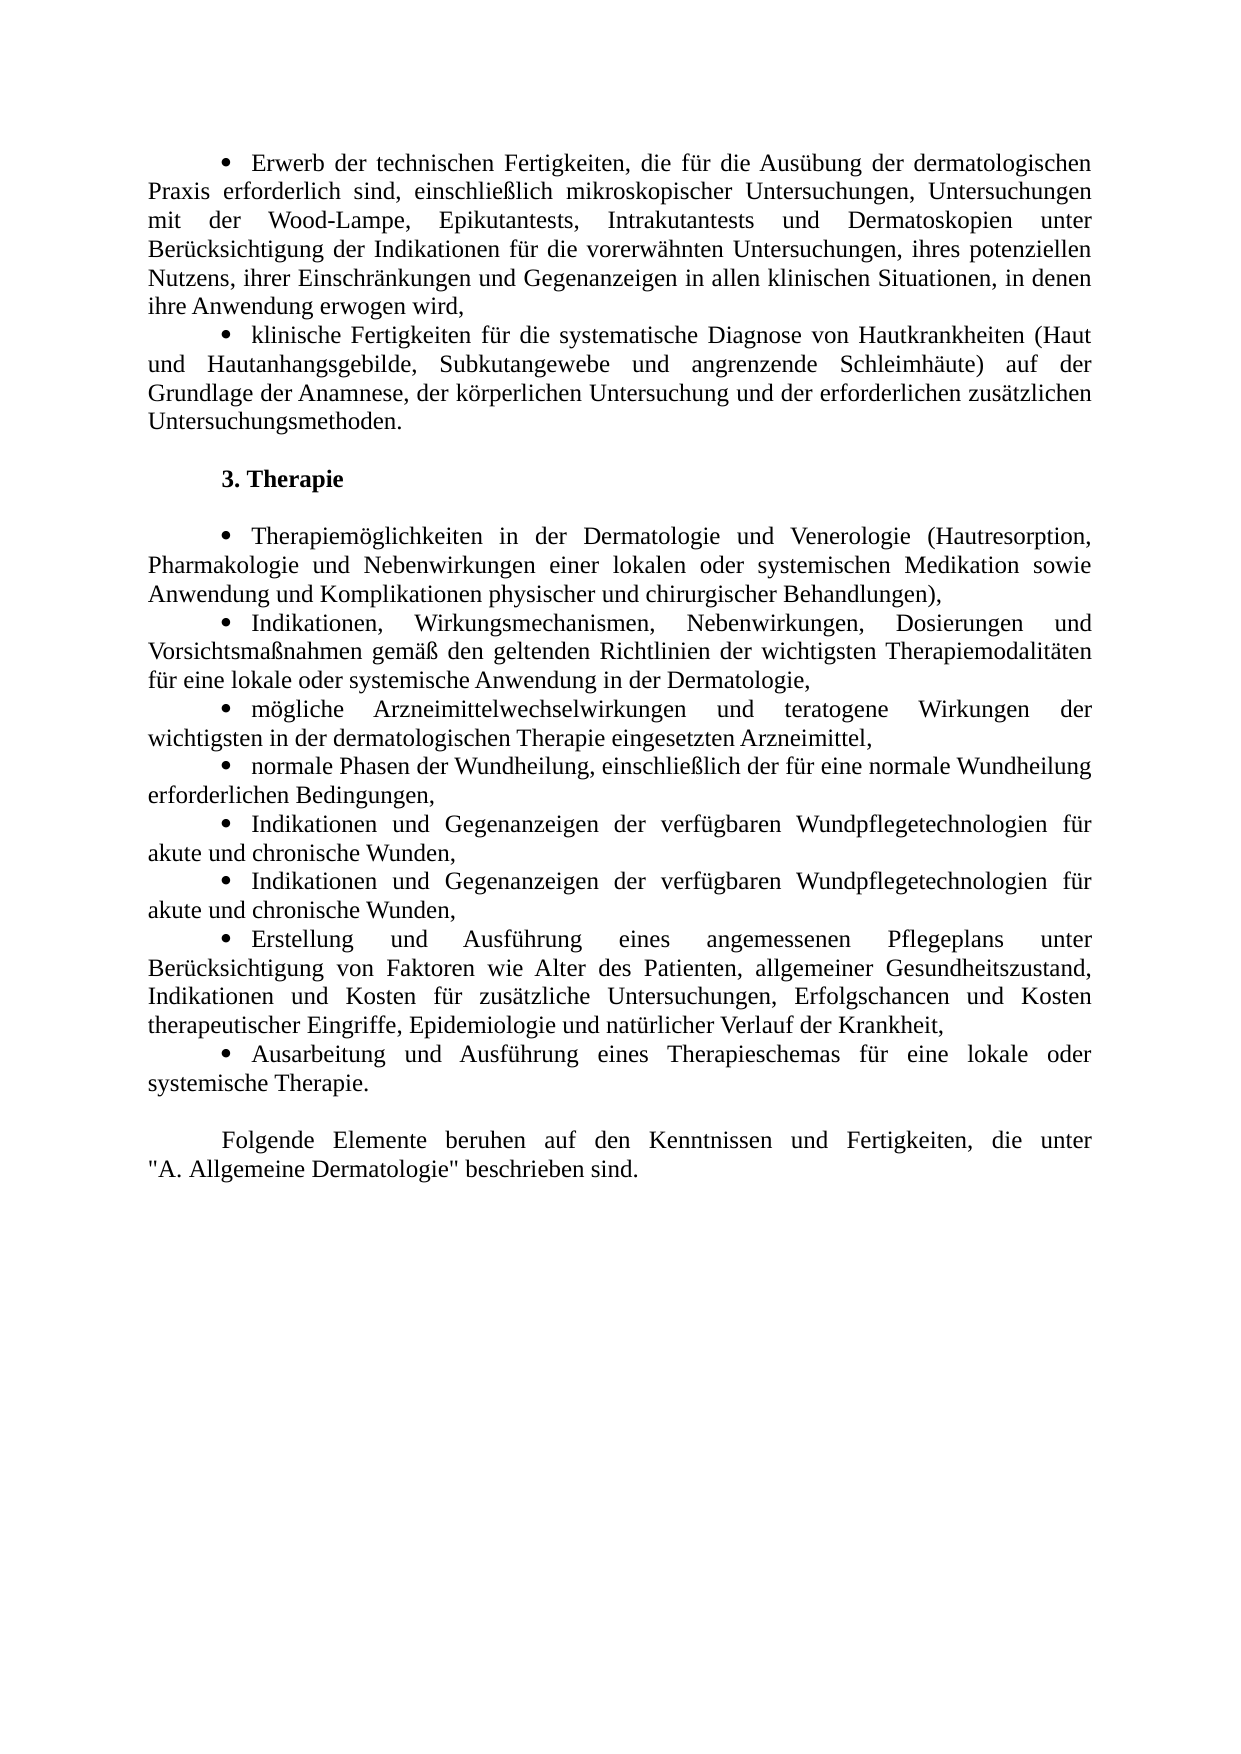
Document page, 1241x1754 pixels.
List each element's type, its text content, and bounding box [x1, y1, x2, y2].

text Folgende Elemente beruhen auf den Kenntnissen und Fertigkeiten, die unter "A. Allgemeine Dermatologie" beschrieben sind. [148, 1125, 1092, 1183]
list klinische Fertigkeiten für die systematische Diagnose von Hautkrankheiten (Haut und Hautanhangsgebilde, Subkutangewebe und angrenzende Schleimhäute) auf der Grundlage der Anamnese, der körperlichen Untersuchung und der erforderlichen zusätzlichen Untersuchungsmethoden. [148, 320, 1092, 435]
list Indikationen, Wirkungsmechanismen, Nebenwirkungen, Dosierungen und Vorsichtsmaßnahmen gemäß den geltenden Richtlinien der wichtigsten Therapiemodalitäten für eine lokale oder systemische Anwendung in der Dermatologie, [148, 608, 1092, 694]
list Indikationen und Gegenanzeigen der verfügbaren Wundpflegetechnologien für akute und chronische Wunden, [148, 809, 1092, 866]
list Erstellung und Ausführung eines angemessenen Pflegeplans unter Berücksichtigung von Faktoren wie Alter des Patienten, allgemeiner Gesundheitszustand, Indikationen und Kosten für zusätzliche Untersuchungen, Erfolgschancen und Kosten therapeutischer Eingriffe, Epidemiologie und natürlicher Verlauf der Krankheit, [148, 924, 1092, 1039]
list Indikationen und Gegenanzeigen der verfügbaren Wundpflegetechnologien für akute und chronische Wunden, [148, 866, 1092, 924]
text 3. Therapie [148, 464, 1092, 493]
list normale Phasen der Wundheilung, einschließlich der für eine normale Wundheilung erforderlichen Bedingungen, [148, 751, 1092, 809]
list mögliche Arzneimittelwechselwirkungen und teratogene Wirkungen der wichtigsten in der dermatologischen Therapie eingesetzten Arzneimittel, [148, 694, 1092, 751]
list Therapiemöglichkeiten in der Dermatologie und Venerologie (Hautresorption, Pharmakologie und Nebenwirkungen einer lokalen oder systemischen Medikation sowie Anwendung und Komplikationen physischer und chirurgischer Behandlungen), [148, 521, 1092, 608]
list Erwerb der technischen Fertigkeiten, die für die Ausübung der dermatologischen Praxis erforderlich sind, einschließlich mikroskopischer Untersuchungen, Untersuchungen mit der Wood-Lampe, Epikutantests, Intrakutantests und Dermatoskopien unter Berücksichtigung der Indikationen für die vorerwähnten Untersuchungen, ihres potenziellen Nutzens, ihrer Einschränkungen und Gegenanzeigen in allen klinischen Situationen, in denen ihre Anwendung erwogen wird, [148, 148, 1092, 320]
list Ausarbeitung und Ausführung eines Therapieschemas für eine lokale oder systemische Therapie. [148, 1039, 1092, 1096]
